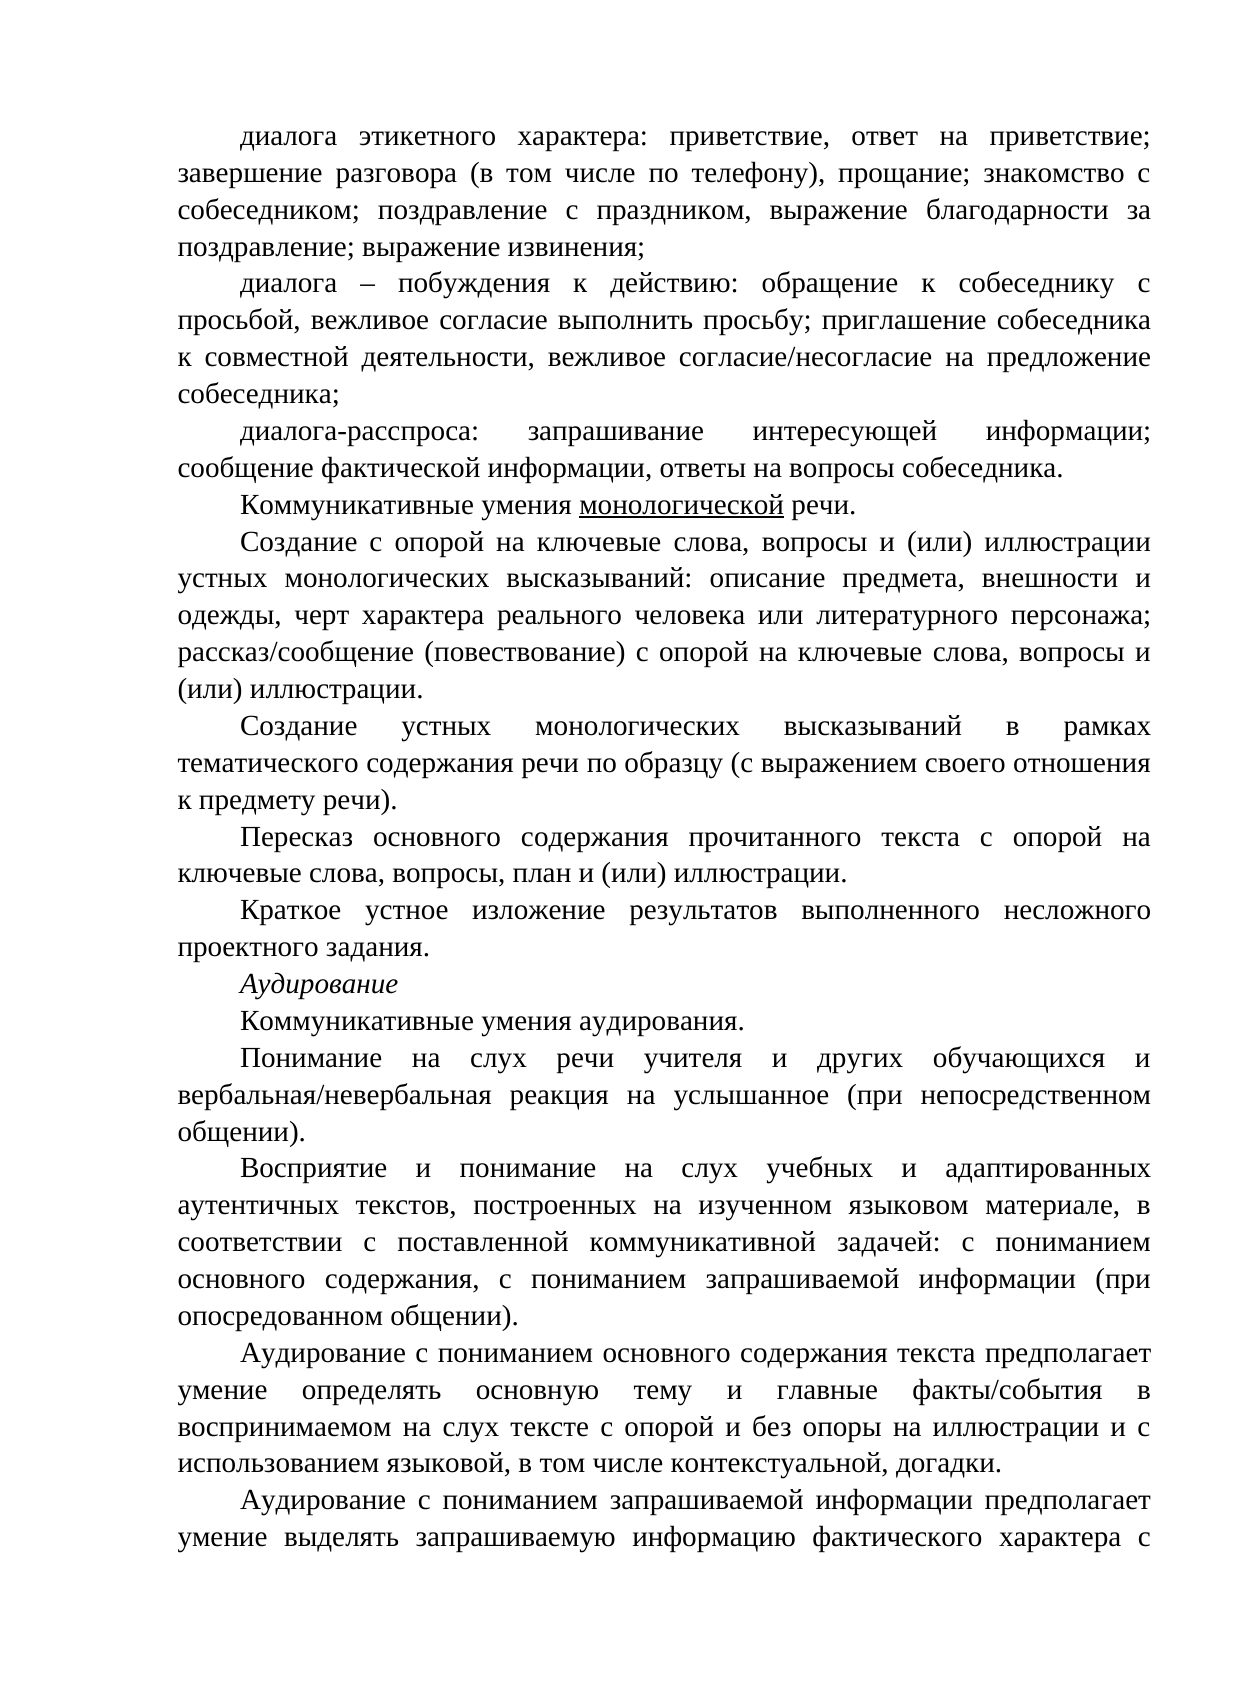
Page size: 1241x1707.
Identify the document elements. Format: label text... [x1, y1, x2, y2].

text Создание устных монологических высказываний в рамках тематического содержания речи по образцу (с выражением своего отношения к предмету речи). [177, 708, 1152, 815]
text Коммуникативные умения монологической речи. [177, 487, 1152, 520]
text Коммуникативные умения аудирования. [177, 1003, 1152, 1037]
text Аудирование с пониманием основного содержания текста предполагает умение определять основную тему и главные факты/события в воспринимаемом на слух тексте с опорой и без опоры на иллюстрации и с использованием языковой, в том числе контекстуальной, догадки. [177, 1335, 1152, 1479]
text диалога этикетного характера: приветствие, ответ на приветствие; завершение разговора (в том числе по телефону), прощание; знакомство с собеседником; поздравление с праздником, выражение благодарности за поздравление; выражение извинения; [177, 118, 1152, 262]
text диалога-расспроса: запрашивание интересующей информации; сообщение фактической информации, ответы на вопросы собеседника. [177, 413, 1152, 483]
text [177, 1482, 1152, 1553]
text Краткое устное изложение результатов выполненного несложного проектного задания. [177, 892, 1152, 963]
text Восприятие и понимание на слух учебных и адаптированных аутентичных текстов, построенных на изученном языковом материале, в соответствии с поставленной коммуникативной задачей: с пониманием основного содержания, с пониманием запрашиваемой информации (при опосредованном общении). [177, 1151, 1152, 1332]
text Создание с опорой на ключевые слова, вопросы и (или) иллюстрации устных монологических высказываний: описание предмета, внешности и одежды, черт характера реального человека или литературного персонажа; рассказ/сообщение (повествование) с опорой на ключевые слова, вопросы и (или) иллюстрации. [177, 524, 1152, 705]
text Аудирование [177, 966, 1152, 1000]
text Пересказ основного содержания прочитанного текста с опорой на ключевые слова, вопросы, план и (или) иллюстрации. [177, 819, 1152, 889]
text Понимание на слух речи учителя и других обучающихся и вербальная/невербальная реакция на услышанное (при непосредственном общении). [177, 1040, 1152, 1147]
text диалога – побуждения к действию: обращение к собеседнику с просьбой, вежливое согласие выполнить просьбу; приглашение собеседника к совместной деятельности, вежливое согласие/несогласие на предложение собеседника; [177, 266, 1152, 410]
